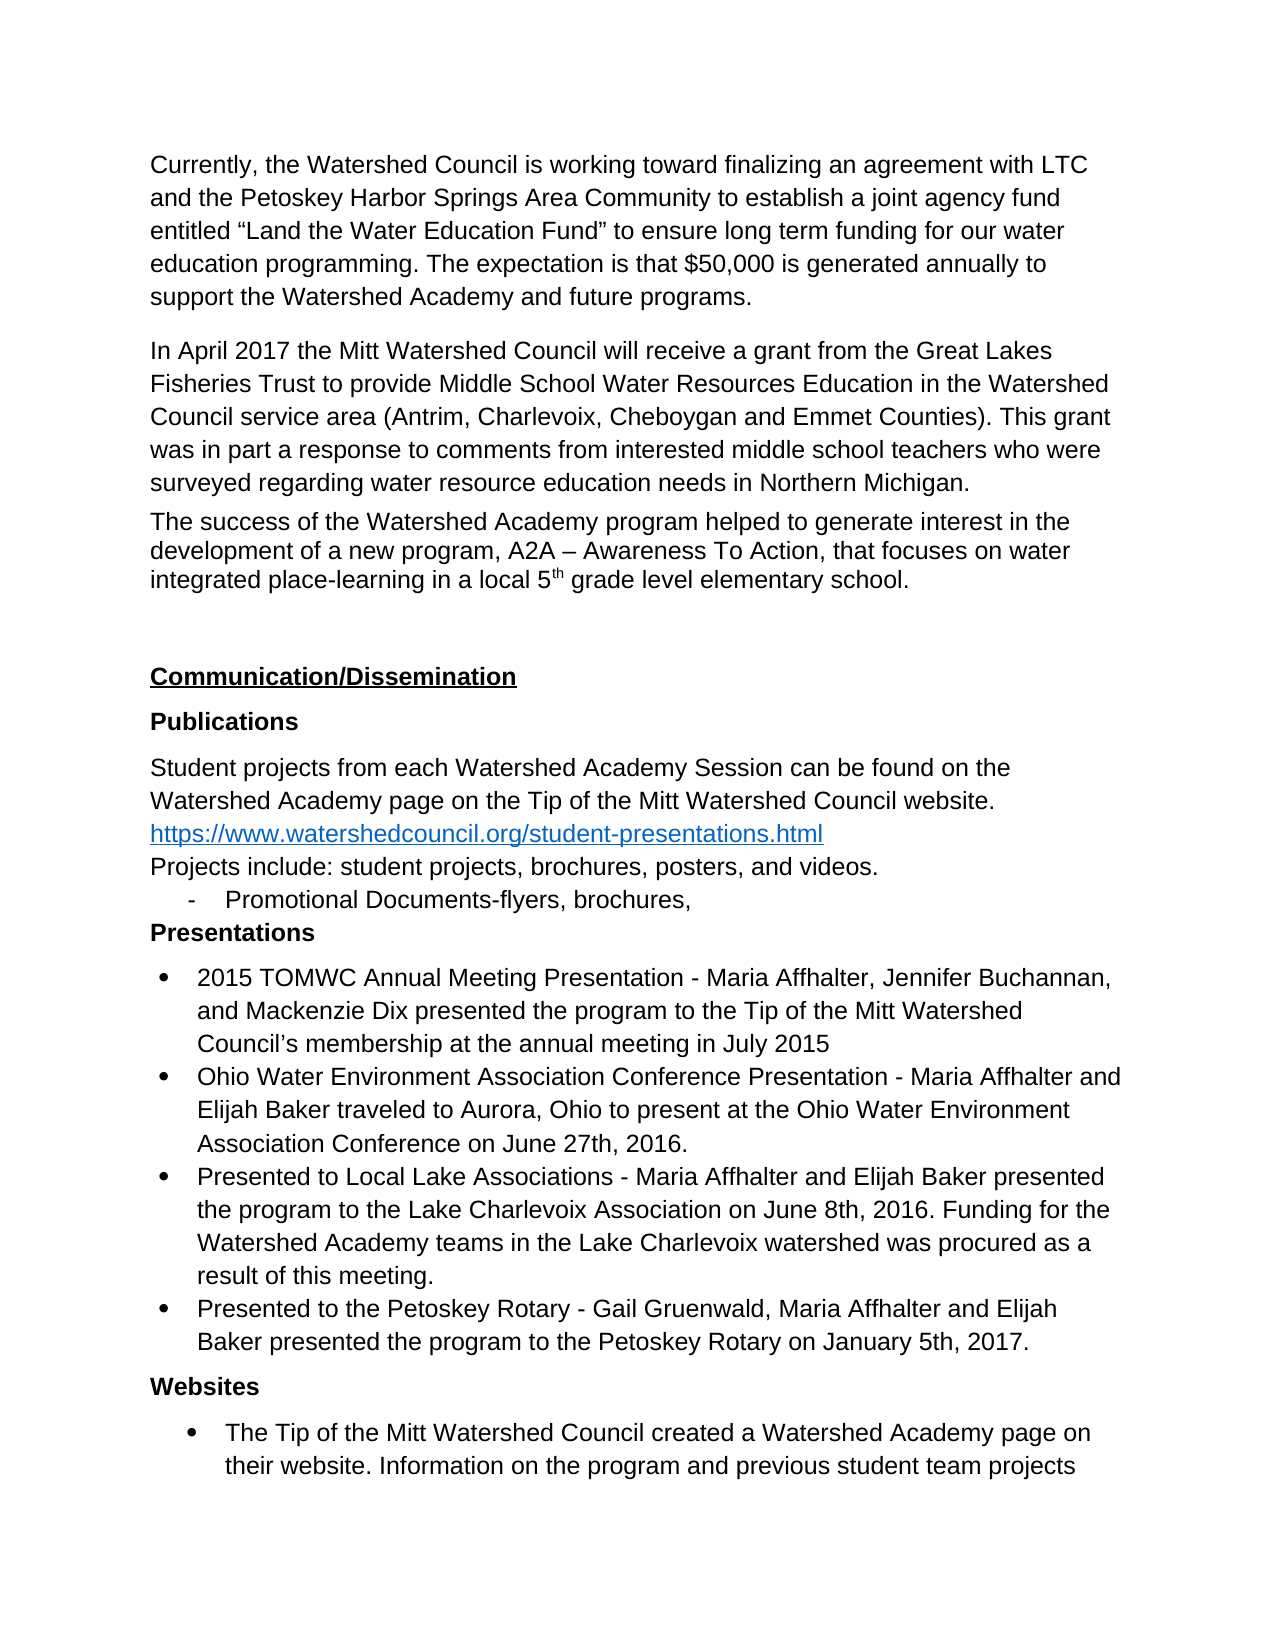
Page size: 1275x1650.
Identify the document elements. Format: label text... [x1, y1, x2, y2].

text Publications [150, 707, 1125, 736]
list The success of the Watershed Academy program helped to generate interest in the development of a new program, A2A – Awareness To Action, that focuses on water integrated place-learning in a local 5th grade level elementary school. [150, 507, 1125, 593]
text Currently, the Watershed Council is working toward finalizing an agreement with LTC and the Petoskey Harbor Springs Area Community to establish a joint agency fund entitled “Land the Water Education Fund” to ensure long term funding for our water education programming. The expectation is that $50,000 is generated annually to support the Watershed Academy and future programs. [150, 150, 1125, 311]
text Presentations [150, 918, 1125, 946]
text In April 2017 the Mitt Watershed Council will receive a grant from the Great Lakes Fisheries Trust to provide Middle School Water Resources Education in the Watershed Council service area (Antrim, Charlevoix, Cheboygan and Emmet Counties). This grant was in part a response to comments from interested middle school teachers who were surveyed regarding water resource education needs in Northern Michigan. [150, 336, 1125, 497]
text Projects include: student projects, brochures, posters, and videos. [150, 852, 1125, 880]
text Student projects from each Watershed Academy Session can be found on the Watershed Academy page on the Tip of the Mitt Watershed Council website. [150, 753, 1125, 814]
list Promotional Documents-flyers, brochures, [187, 885, 1125, 913]
text Communication/Dissemination [150, 662, 1125, 690]
list Ohio Water Environment Association Conference Presentation - Maria Affhalter and Elijah Baker traveled to Aurora, Ohio to present at the Ohio Water Environment Association Conference on June 27th, 2016. [159, 1062, 1125, 1157]
list 2015 TOMWC Annual Meeting Presentation - Maria Affhalter, Jennifer Buchannan, and Mackenzie Dix presented the program to the Tip of the Mitt Watershed Council’s membership at the annual meeting in July 2015 [159, 963, 1125, 1058]
text Websites [150, 1372, 1125, 1401]
text https://www.watershedcouncil.org/student-presentations.html [150, 819, 1125, 847]
list Presented to Local Lake Associations - Maria Affhalter and Elijah Baker presented the program to the Lake Charlevoix Association on June 8th, 2016. Funding for the Watershed Academy teams in the Lake Charlevoix watershed was procured as a result of this meeting. [159, 1162, 1125, 1289]
list Presented to the Petoskey Rotary - Gail Gruenwald, Maria Affhalter and Elijah Baker presented the program to the Petoskey Rotary on January 5th, 2017. [159, 1294, 1125, 1356]
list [187, 1418, 1125, 1480]
